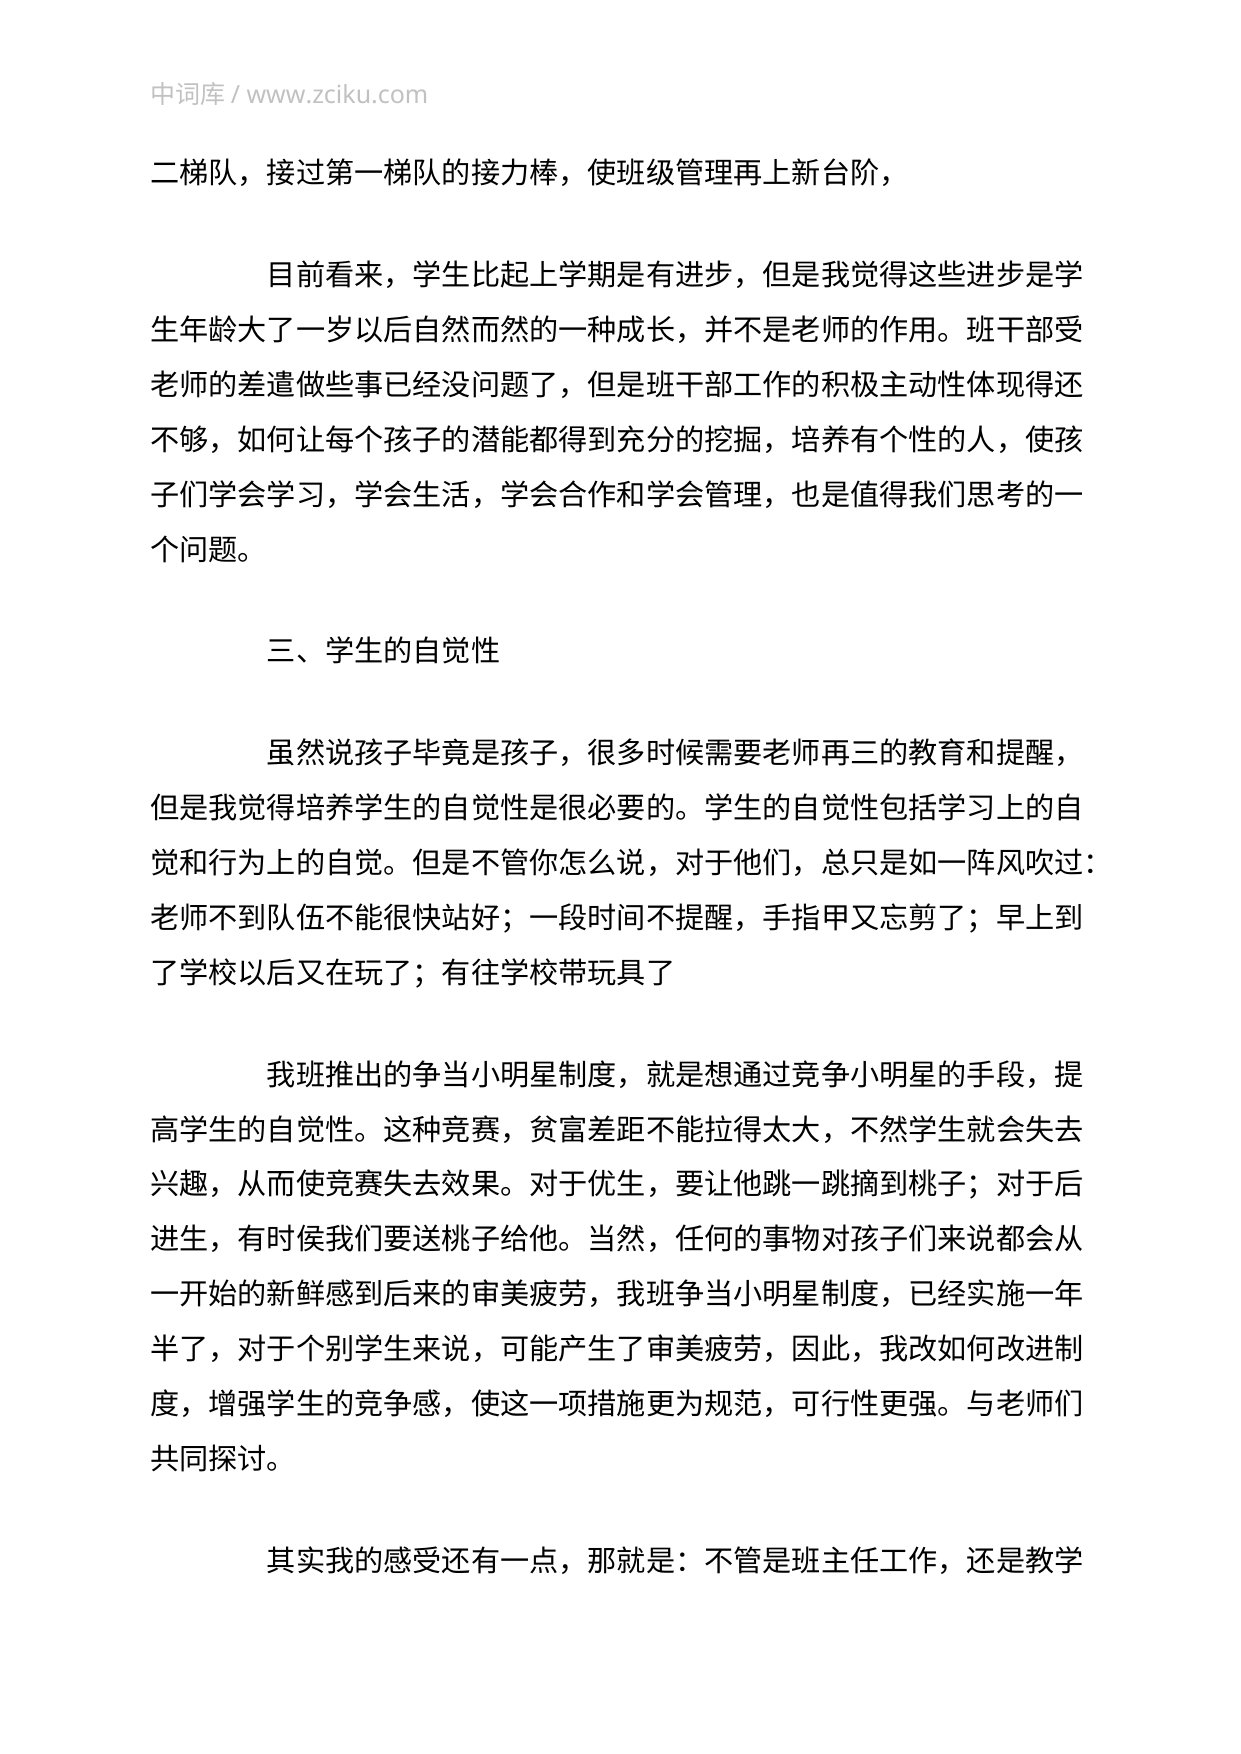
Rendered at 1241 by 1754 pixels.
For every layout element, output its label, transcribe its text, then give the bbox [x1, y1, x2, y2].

text 虽然说孩子毕竟是孩子，很多时候需要老师再三的教育和提醒，但是我觉得培养学生的自觉性是很必要的。学生的自觉性包括学习上的自觉和行为上的自觉。但是不管你怎么说，对于他们，总只是如一阵风吹过：老师不到队伍不能很快站好；一段时间不提醒，手指甲又忘剪了；早上到了学校以后又在玩了；有往学校带玩具了 [150, 730, 1090, 992]
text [150, 150, 1090, 192]
text 三、学生的自觉性 [150, 628, 1090, 670]
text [150, 1537, 1090, 1579]
text 我班推出的争当小明星制度，就是想通过竞争小明星的手段，提高学生的自觉性。这种竞赛，贫富差距不能拉得太大，不然学生就会失去兴趣，从而使竞赛失去效果。对于优生，要让他跳一跳摘到桃子；对于后进生，有时侯我们要送桃子给他。当然，任何的事物对孩子们来说都会从一开始的新鲜感到后来的审美疲劳，我班争当小明星制度，已经实施一年半了，对于个别学生来说，可能产生了审美疲劳，因此，我改如何改进制度，增强学生的竞争感，使这一项措施更为规范，可行性更强。与老师们共同探讨。 [150, 1051, 1090, 1478]
text 目前看来，学生比起上学期是有进步，但是我觉得这些进步是学生年龄大了一岁以后自然而然的一种成长，并不是老师的作用。班干部受老师的差遣做些事已经没问题了，但是班干部工作的积极主动性体现得还不够，如何让每个孩子的潜能都得到充分的挖掘，培养有个性的人，使孩子们学会学习，学会生活，学会合作和学会管理，也是值得我们思考的一个问题。 [150, 252, 1090, 568]
